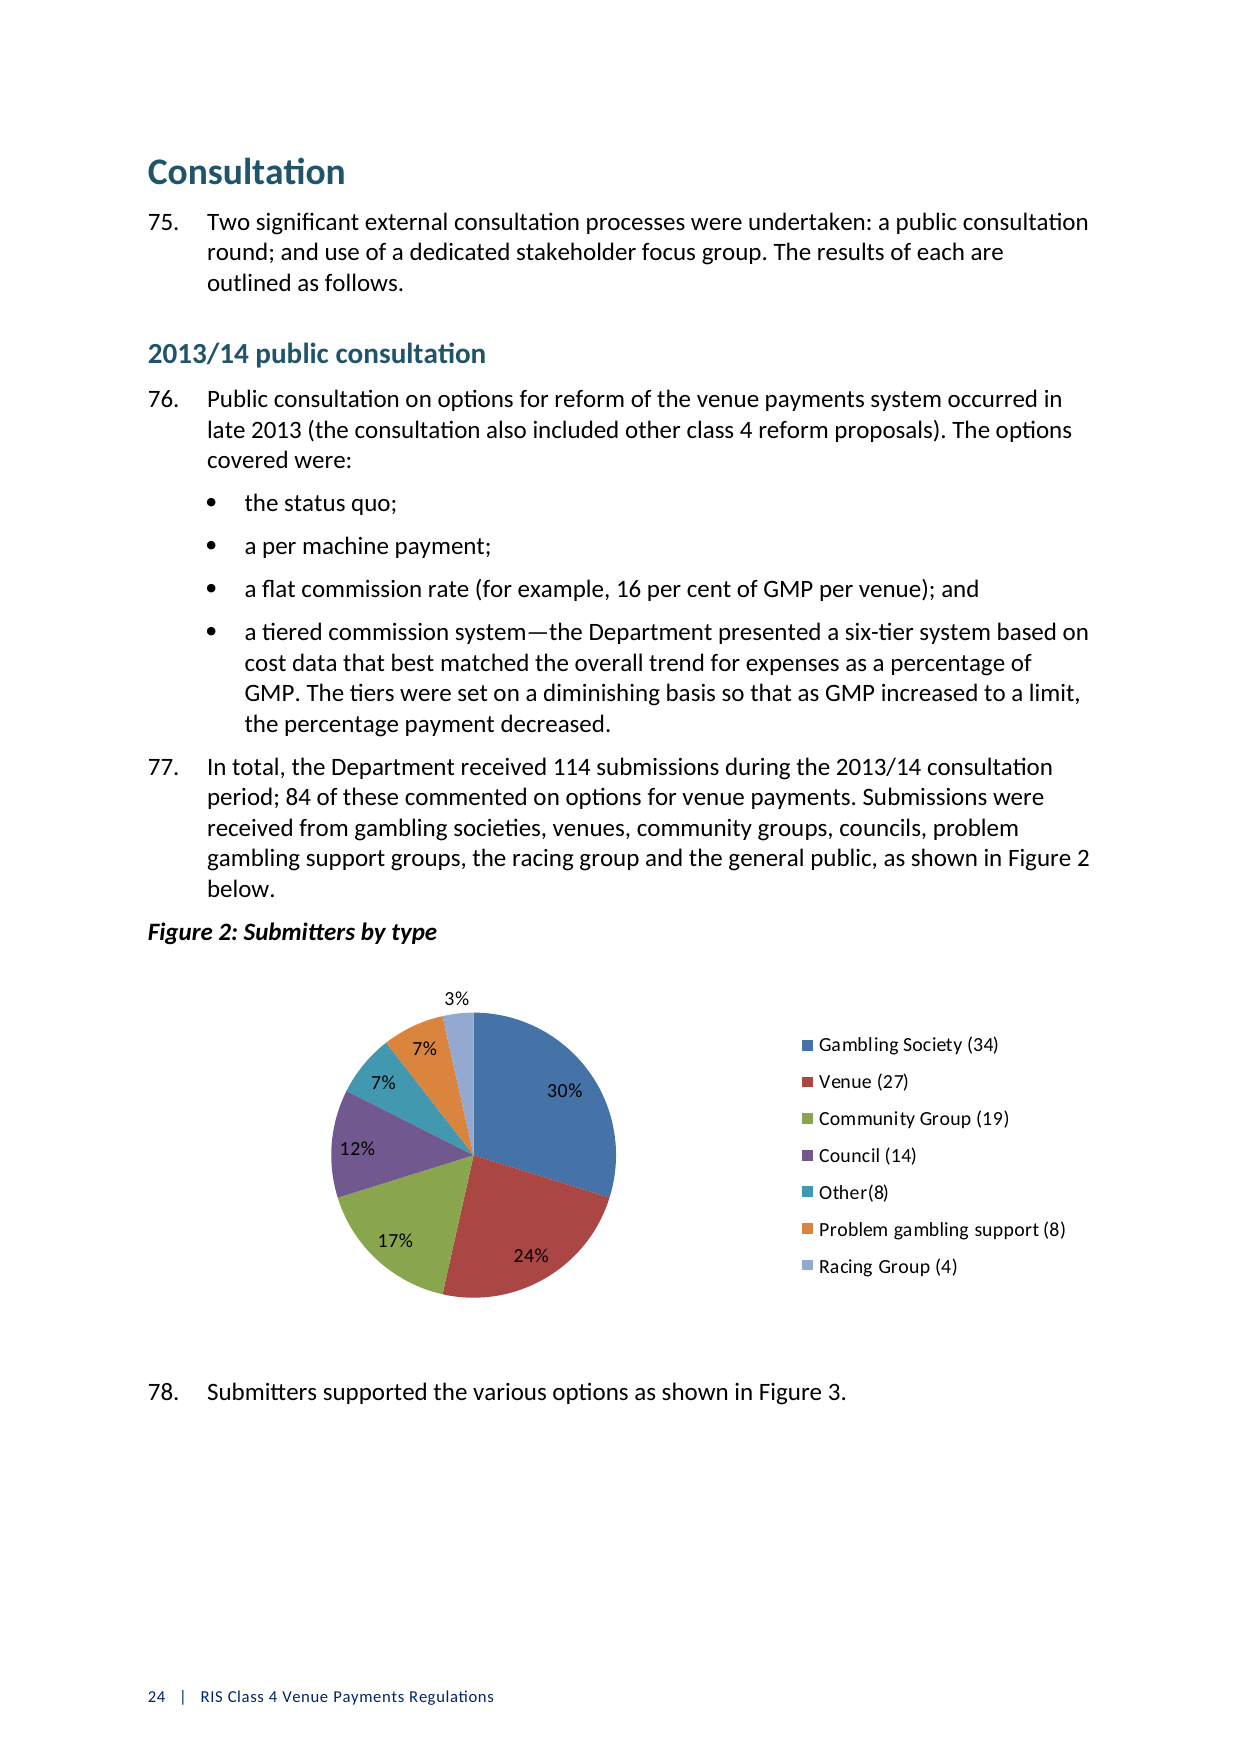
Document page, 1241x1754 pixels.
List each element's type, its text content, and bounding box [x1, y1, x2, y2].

list Figure 2: Submitters by type [148, 916, 1092, 947]
list a per machine payment; [207, 530, 1092, 561]
subtitle 2013/14 public consultation [148, 335, 1092, 371]
list a flat commission rate (for example, 16 per cent of GMP per venue); and [207, 573, 1092, 604]
text Two significant external consultation processes were undertaken: a public consultation round; and use of a dedicated stakeholder focus group. The results of each are outlined as follows. [148, 206, 1092, 298]
list the status quo; [207, 487, 1092, 518]
list a tiered commission system—the Department presented a six-tier system based on cost data that best matched the overall trend for expenses as a percentage of GMP. The tiers were set on a diminishing basis so that as GMP increased to a limit, the percentage payment decreased. [207, 616, 1092, 738]
text Public consultation on options for reform of the venue payments system occurred in late 2013 (the consultation also included other class 4 reform proposals). The options covered were: [148, 383, 1092, 475]
text In total, the Department received 114 submissions during the 2013/14 consultation period; 84 of these commented on options for venue payments. Submissions were received from gambling societies, venues, community groups, councils, problem gambling support groups, the racing group and the general public, as shown in Figure 2 below. [148, 751, 1092, 903]
text Submitters supported the various options as shown in Figure 3. [148, 1376, 1092, 1406]
subtitle Consultation [148, 148, 1092, 193]
